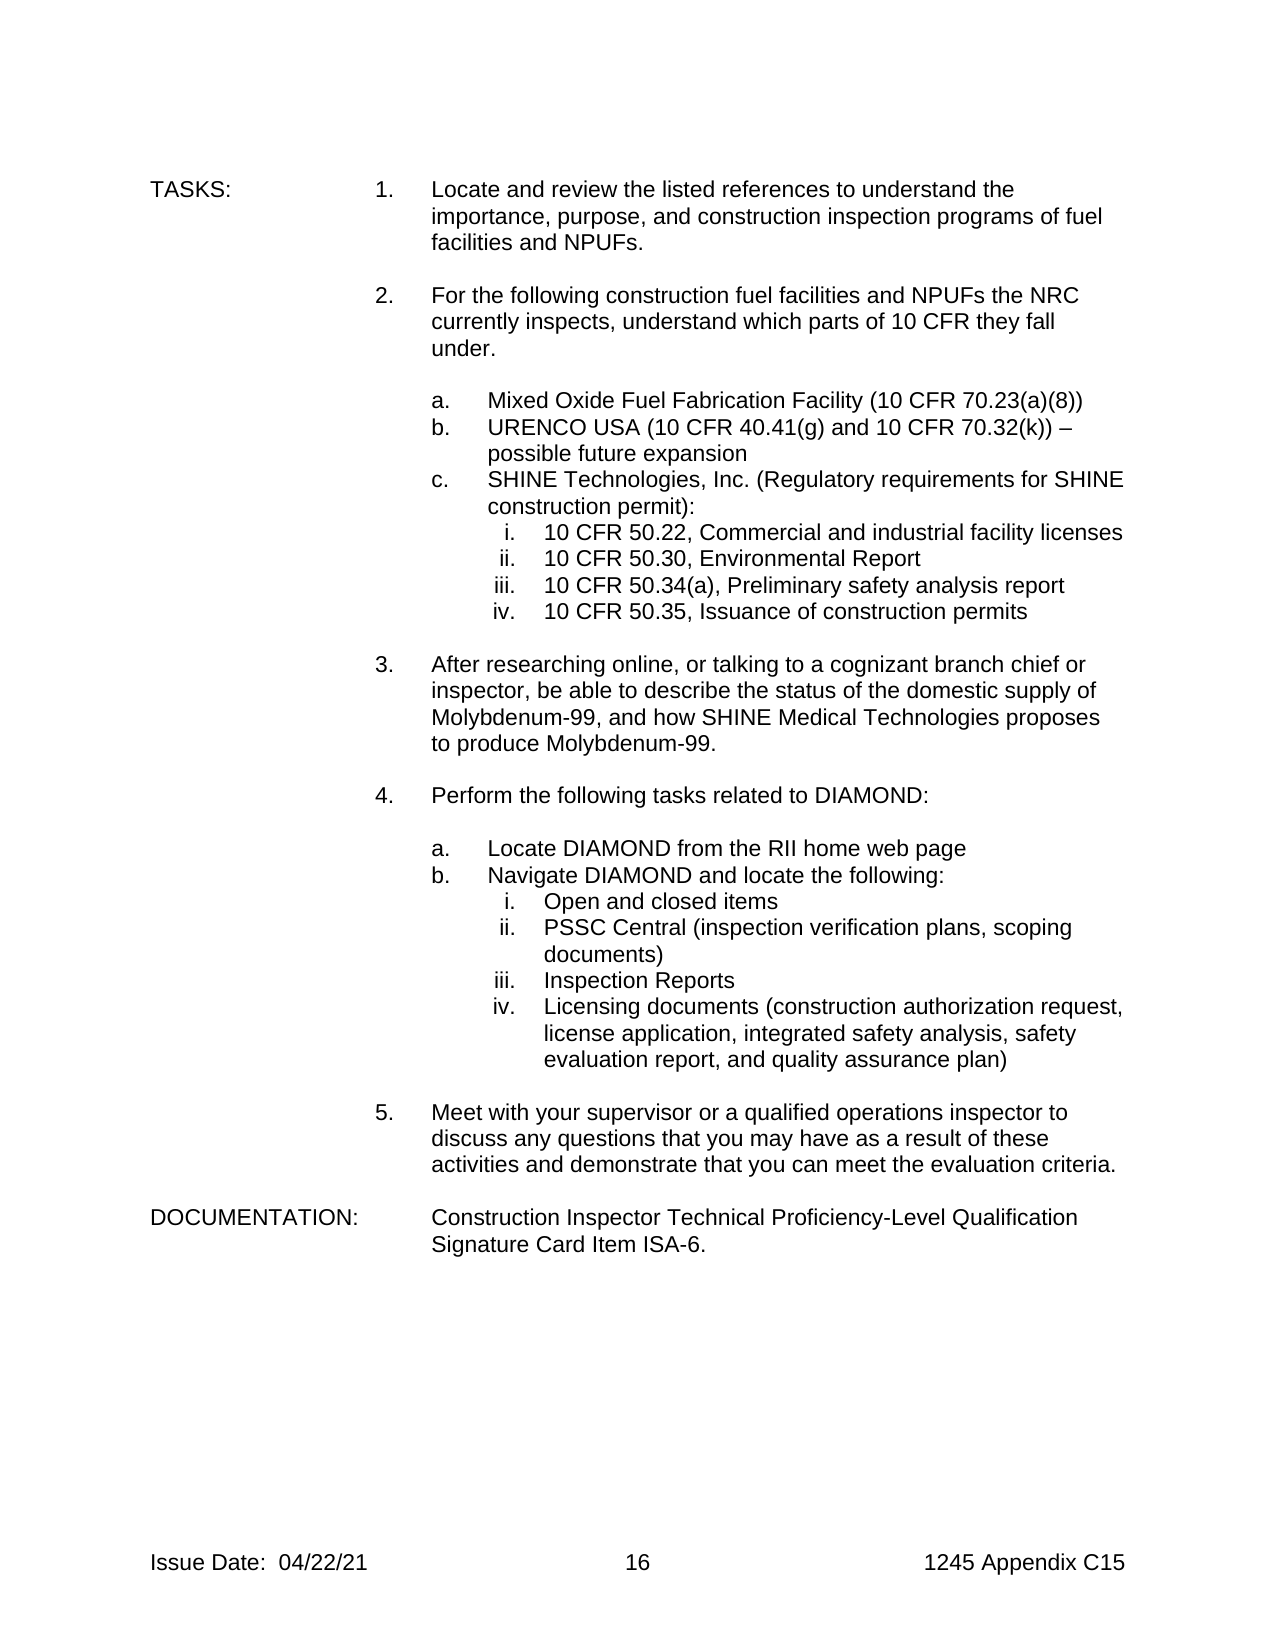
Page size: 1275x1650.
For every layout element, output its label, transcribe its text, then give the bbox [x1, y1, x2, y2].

list SHINE Technologies, Inc. (Regulatory requirements for SHINE construction permit): [431, 466, 1125, 519]
list After researching online, or talking to a cognizant branch chief or inspector, be able to describe the status of the domestic supply of Molybdenum-99, and how SHINE Medical Technologies proposes to produce Molybdenum-99. [375, 651, 1125, 756]
list URENCO USA (10 CFR 40.41(g) and 10 CFR 70.32(k)) – possible future expansion [431, 413, 1125, 466]
list 10 CFR 50.30, Environmental Report [516, 545, 1125, 572]
list Open and closed items [516, 888, 1125, 914]
list PSSC Central (inspection verification plans, scoping documents) [516, 914, 1125, 967]
text DOCUMENTATION: Construction Inspector Technical Proficiency-Level Qualification Signature Card Item ISA-6. [150, 1204, 1125, 1257]
list Licensing documents (construction authorization request, license application, integrated safety analysis, safety evaluation report, and quality assurance plan) [516, 993, 1125, 1072]
list Mixed Oxide Fuel Fabrication Facility (10 CFR 70.23(a)(8)) [431, 387, 1125, 413]
list For the following construction fuel facilities and NPUFs the NRC currently inspects, understand which parts of 10 CFR they fall under. [375, 282, 1125, 361]
text TASKS: 1. Locate and review the listed references to understand the importance, purpose, and construction inspection programs of fuel facilities and NPUFs. [150, 176, 1125, 255]
list Navigate DIAMOND and locate the following: [431, 862, 1125, 888]
list 10 CFR 50.22, Commercial and industrial facility licenses [516, 519, 1125, 545]
list 10 CFR 50.35, Issuance of construction permits [516, 598, 1125, 624]
list Locate DIAMOND from the RII home web page [431, 835, 1125, 862]
list Perform the following tasks related to DIAMOND: [375, 782, 1125, 809]
list Inspection Reports [516, 967, 1125, 993]
list Meet with your supervisor or a qualified operations inspector to discuss any questions that you may have as a result of these activities and demonstrate that you can meet the evaluation criteria. [375, 1099, 1125, 1178]
list 10 CFR 50.34(a), Preliminary safety analysis report [516, 572, 1125, 598]
